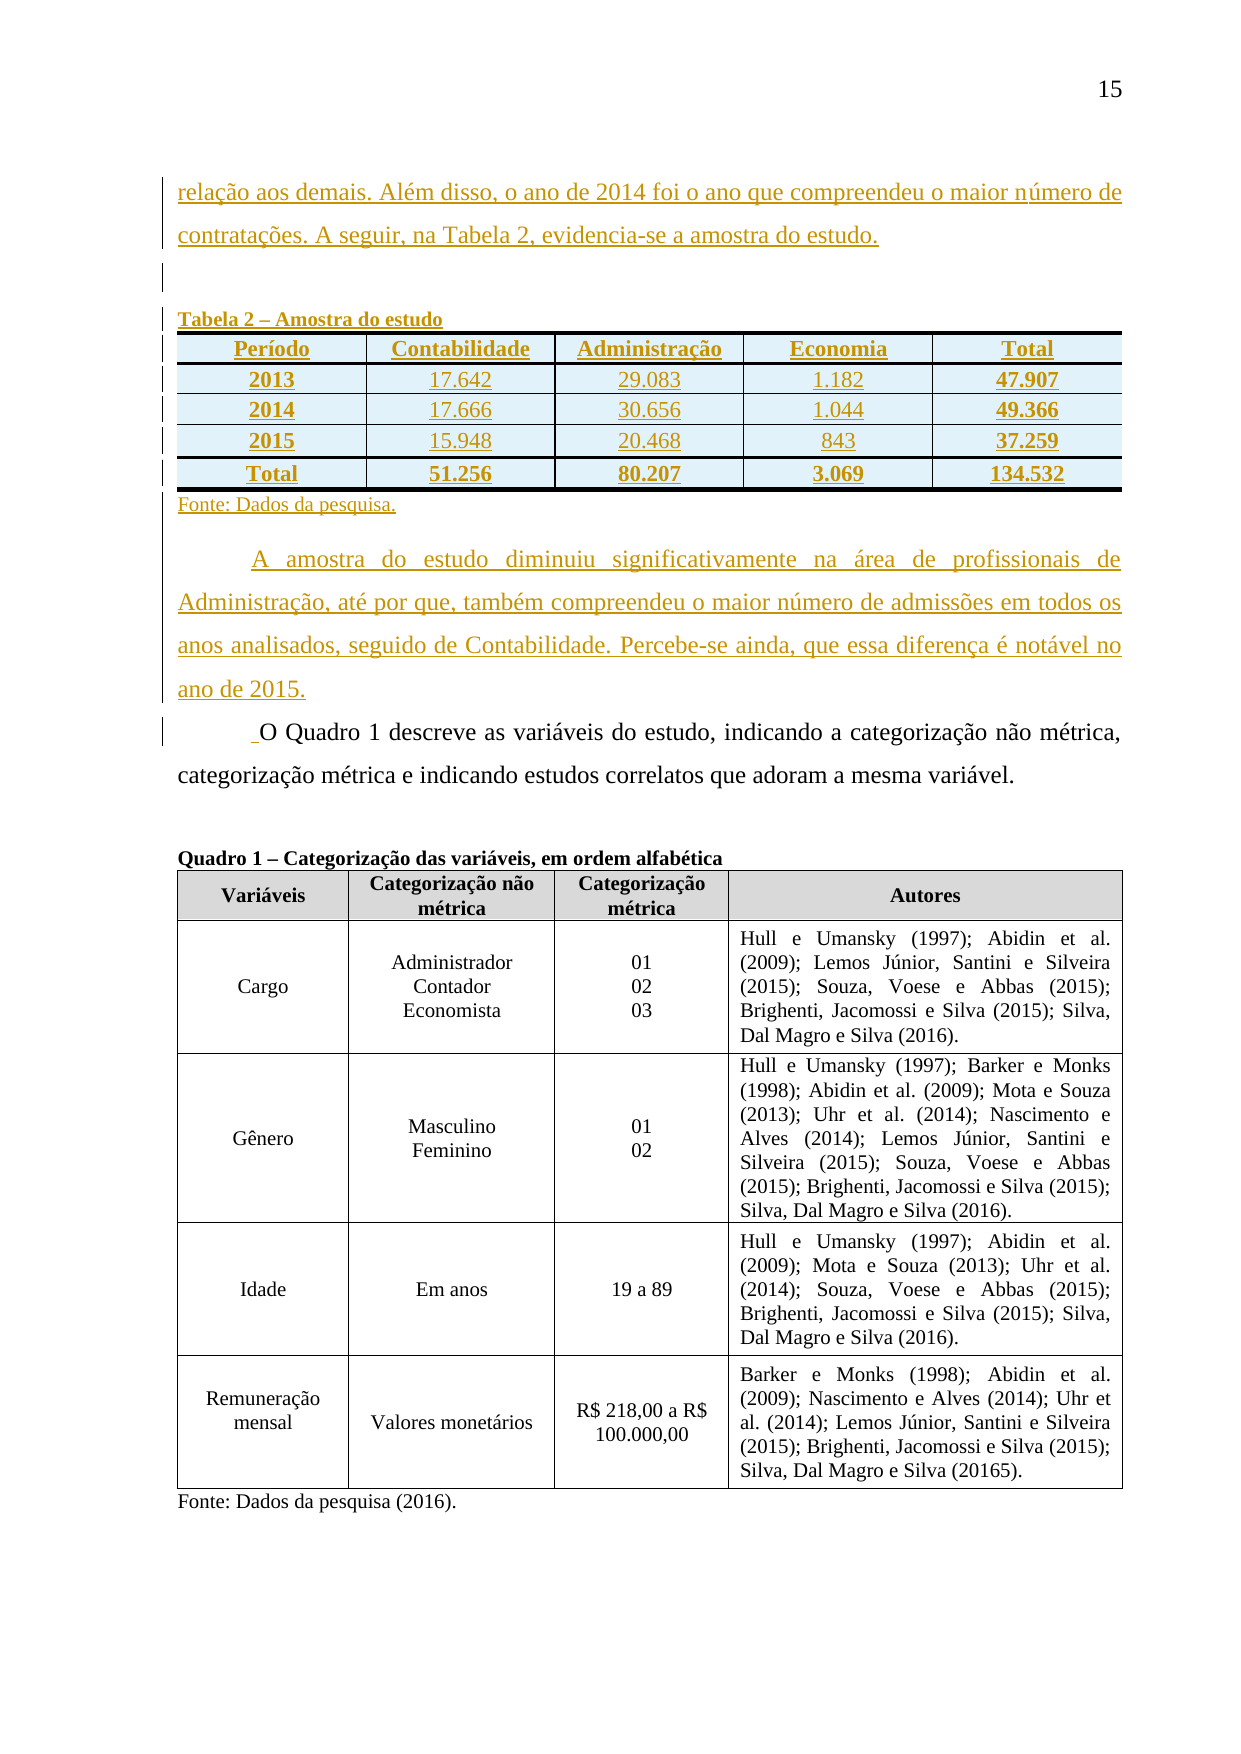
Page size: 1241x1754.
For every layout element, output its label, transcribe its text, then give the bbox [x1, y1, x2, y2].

text O Quadro 1 descreve as variáveis do estudo, indicando a categorização não métrica, categorização métrica e indicando estudos correlatos que adoram a mesma variável. [177, 717, 1122, 789]
table_cell R$ 218,00 a R$ 100.000,00 [555, 1356, 728, 1488]
table_cell 01 02 03 [555, 921, 728, 1052]
table_cell Remuneração mensal [178, 1356, 348, 1488]
table_cell Hull e Umansky (1997); Abidin et al. (2009); Lemos Júnior, Santini e Silveira (2015); Souza, Voese e Abbas (2015); Brighenti, Jacomossi e Silva (2015); Silva, Dal Magro e Silva (2016). [729, 921, 1122, 1052]
table_cell Gênero [178, 1054, 348, 1222]
table_header Categorização métrica [555, 871, 728, 919]
table_header Autores [729, 871, 1122, 919]
table_cell Administrador Contador Economista [349, 921, 554, 1052]
text Quadro 1 – Categorização das variáveis, em ordem alfabética [177, 846, 1122, 870]
table_header Variáveis [178, 871, 348, 919]
table_cell Hull e Umansky (1997); Abidin et al. (2009); Mota e Souza (2013); Uhr et al. (2014); Souza, Voese e Abbas (2015); Brighenti, Jacomossi e Silva (2015); Silva, Dal Magro e Silva (2016). [729, 1223, 1122, 1355]
table_header Categorização não métrica [349, 871, 554, 919]
table_cell Hull e Umansky (1997); Barker e Monks (1998); Abidin et al. (2009); Mota e Souza (2013); Uhr et al. (2014); Nascimento e Alves (2014); Lemos Júnior, Santini e Silveira (2015); Souza, Voese e Abbas (2015); Brighenti, Jacomossi e Silva (2015); Silva, Dal Magro e Silva (2016). [729, 1054, 1122, 1222]
table_cell 01 02 [555, 1054, 728, 1222]
table_cell Masculino Feminino [349, 1054, 554, 1222]
table_cell Idade [178, 1223, 348, 1355]
table_cell 19 a 89 [555, 1223, 728, 1355]
table_cell Cargo [178, 921, 348, 1052]
table_cell Barker e Monks (1998); Abidin et al. (2009); Nascimento e Alves (2014); Uhr et al. (2014); Lemos Júnior, Santini e Silveira (2015); Brighenti, Jacomossi e Silva (2015); Silva, Dal Magro e Silva (20165). [729, 1356, 1122, 1488]
table_cell Valores monetários [349, 1356, 554, 1488]
table_cell Em anos [349, 1223, 554, 1355]
text Fonte: Dados da pesquisa (2016). [177, 1489, 1122, 1513]
